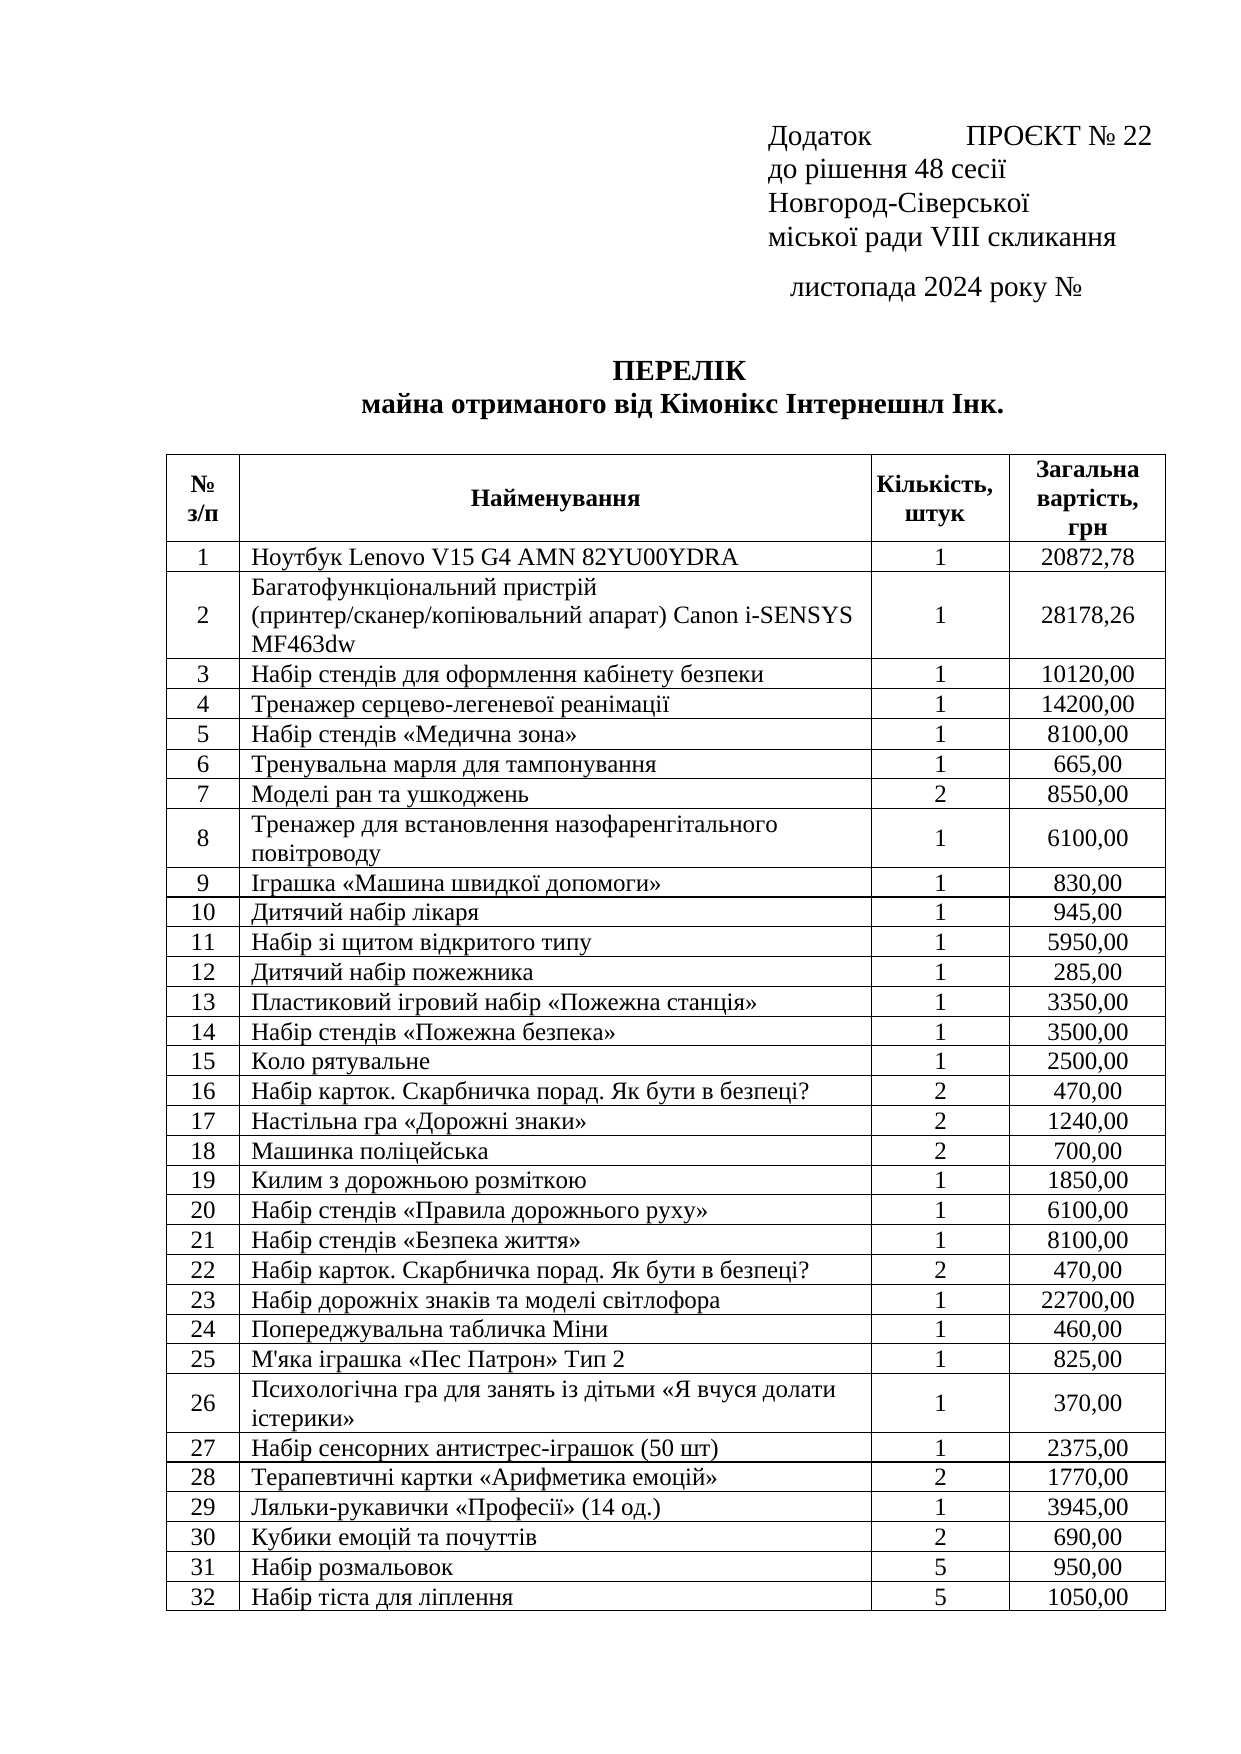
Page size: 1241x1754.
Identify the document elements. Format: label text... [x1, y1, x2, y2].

table_cell 5 [872, 1582, 1009, 1610]
table_cell 3500,00 [1010, 1017, 1165, 1045]
table_cell 14 [167, 1017, 239, 1045]
table_cell М'яка іграшка «Пес Патрон» Тип 2 [240, 1344, 871, 1373]
table_cell 1 [872, 659, 1009, 688]
table_cell 8100,00 [1010, 1225, 1165, 1254]
table_cell 2 [872, 1255, 1009, 1284]
table_cell Набір розмальовок [240, 1552, 871, 1581]
table_cell 700,00 [1010, 1136, 1165, 1164]
table_cell 2 [872, 779, 1009, 808]
table_cell Набір стендів для оформлення кабінету безпеки [240, 659, 871, 688]
table_cell 1 [872, 1225, 1009, 1254]
table_cell 1 [167, 542, 239, 571]
table_cell 1 [872, 1017, 1009, 1045]
table_cell 5950,00 [1010, 927, 1165, 956]
table_cell Набір стендів «Пожежна безпека» [240, 1017, 871, 1045]
table_cell Коло рятувальне [240, 1046, 871, 1075]
table_cell 12 [167, 957, 239, 986]
table_cell 5 [872, 1552, 1009, 1581]
table_cell Набір сенсорних антистрес-іграшок (50 шт) [240, 1433, 871, 1461]
table_header Найменування [240, 455, 871, 541]
table_cell 9 [167, 868, 239, 896]
table_header № з/п [167, 455, 239, 541]
table_cell 23 [167, 1285, 239, 1313]
table_cell 26 [167, 1374, 239, 1432]
table_cell Ляльки-рукавички «Професії» (14 од.) [240, 1492, 871, 1521]
table_cell 370,00 [1010, 1374, 1165, 1432]
table_cell 1 [872, 1315, 1009, 1343]
table_cell 1 [872, 898, 1009, 926]
table_cell 32 [167, 1582, 239, 1610]
table_cell 19 [167, 1166, 239, 1194]
table_cell 4 [167, 689, 239, 717]
table_cell Моделі ран та ушкоджень [240, 779, 871, 808]
table_cell 17 [167, 1106, 239, 1135]
table_cell 1 [872, 957, 1009, 986]
table_cell 1 [872, 750, 1009, 778]
table_cell 8550,00 [1010, 779, 1165, 808]
table_cell 22700,00 [1010, 1285, 1165, 1313]
table_cell 2 [872, 1076, 1009, 1105]
table_cell 18 [167, 1136, 239, 1164]
text Новгород-Сіверської [768, 185, 1181, 219]
table_cell Набір карток. Скарбничка порад. Як бути в безпеці? [240, 1076, 871, 1105]
table_cell Тренажер для встановлення назофаренгітального повітроводу [240, 809, 871, 867]
table_cell Іграшка «Машина швидкої допомоги» [240, 868, 871, 896]
table_cell Кубики емоцій та почуттів [240, 1522, 871, 1551]
table_cell 470,00 [1010, 1255, 1165, 1284]
table_cell 1 [872, 809, 1009, 867]
table_cell Тренажер серцево-легеневої реанімації [240, 689, 871, 717]
table_cell 15 [167, 1046, 239, 1075]
table_cell Настільна гра «Дорожні знаки» [240, 1106, 871, 1135]
table_cell 830,00 [1010, 868, 1165, 896]
table_cell Машинка поліцейська [240, 1136, 871, 1164]
text Додаток ПРОЄКТ № 22 [768, 118, 1181, 152]
table_cell Терапевтичні картки «Арифметика емоцій» [240, 1463, 871, 1491]
table_cell Набір дорожніх знаків та моделі світлофора [240, 1285, 871, 1313]
table_cell 1 [872, 542, 1009, 571]
table_cell Набір зі щитом відкритого типу [240, 927, 871, 956]
table_cell 2 [872, 1136, 1009, 1164]
table_cell 22 [167, 1255, 239, 1284]
table_cell 665,00 [1010, 750, 1165, 778]
table_cell 1 [872, 572, 1009, 658]
table_cell 10 [167, 898, 239, 926]
table_cell 1 [872, 927, 1009, 956]
table_cell 2 [872, 1106, 1009, 1135]
table_cell 1240,00 [1010, 1106, 1165, 1135]
table_cell 1 [872, 689, 1009, 717]
table_cell 1850,00 [1010, 1166, 1165, 1194]
table_cell 1 [872, 987, 1009, 1016]
table_cell Набір стендів «Безпека життя» [240, 1225, 871, 1254]
text ПЕРЕЛІК [177, 353, 1181, 386]
table_cell 470,00 [1010, 1076, 1165, 1105]
table_cell 24 [167, 1315, 239, 1343]
table_cell 1050,00 [1010, 1582, 1165, 1610]
table_cell 1770,00 [1010, 1463, 1165, 1491]
table_cell 6100,00 [1010, 809, 1165, 867]
table_cell 1 [872, 719, 1009, 748]
table_cell 31 [167, 1552, 239, 1581]
table_cell 21 [167, 1225, 239, 1254]
table_cell 7 [167, 779, 239, 808]
text листопада 2024 року № [768, 269, 1181, 303]
table_cell 6 [167, 750, 239, 778]
table_cell 1 [872, 1046, 1009, 1075]
table_cell 8 [167, 809, 239, 867]
table_cell 28178,26 [1010, 572, 1165, 658]
table_cell 29 [167, 1492, 239, 1521]
table_cell 1 [872, 868, 1009, 896]
table_cell 1 [872, 1166, 1009, 1194]
table_cell Набір карток. Скарбничка порад. Як бути в безпеці? [240, 1255, 871, 1284]
table_cell 950,00 [1010, 1552, 1165, 1581]
table_cell 8100,00 [1010, 719, 1165, 748]
table_cell Психологічна гра для занять із дітьми «Я вчуся долати істерики» [240, 1374, 871, 1432]
table_cell 2 [872, 1522, 1009, 1551]
table_cell Дитячий набір пожежника [240, 957, 871, 986]
table_cell 1 [872, 1285, 1009, 1313]
table_cell Пластиковий ігровий набір «Пожежна станція» [240, 987, 871, 1016]
text міської ради VIII скликання [768, 219, 1181, 252]
table_cell 825,00 [1010, 1344, 1165, 1373]
table_cell Багатофункціональний пристрій (принтер/сканер/копіювальний апарат) Canon i-SENSYS MF463dw [240, 572, 871, 658]
table_cell 6100,00 [1010, 1195, 1165, 1224]
table_cell 2 [872, 1463, 1009, 1491]
table_cell Ноутбук Lenovo V15 G4 AMN 82YU00YDRA [240, 542, 871, 571]
table_cell 690,00 [1010, 1522, 1165, 1551]
table_cell 460,00 [1010, 1315, 1165, 1343]
table_cell 1 [872, 1195, 1009, 1224]
table_cell 3350,00 [1010, 987, 1165, 1016]
table_cell 16 [167, 1076, 239, 1105]
table_cell 1 [872, 1374, 1009, 1432]
table_cell 28 [167, 1463, 239, 1491]
table_cell 30 [167, 1522, 239, 1551]
table_cell 20872,78 [1010, 542, 1165, 571]
table_cell Дитячий набір лікаря [240, 898, 871, 926]
table_cell 2500,00 [1010, 1046, 1165, 1075]
table_header Кількість, штук [872, 455, 1009, 541]
table_cell Попереджувальна табличка Міни [240, 1315, 871, 1343]
table_cell 20 [167, 1195, 239, 1224]
text до рішення 48 сесії [768, 152, 1181, 185]
table_header Загальна вартість, грн [1010, 455, 1165, 541]
table_cell 1 [872, 1433, 1009, 1461]
table_cell 945,00 [1010, 898, 1165, 926]
table_cell 2375,00 [1010, 1433, 1165, 1461]
table_cell 27 [167, 1433, 239, 1461]
table_cell Набір стендів «Медична зона» [240, 719, 871, 748]
table_cell 14200,00 [1010, 689, 1165, 717]
table_cell 1 [872, 1492, 1009, 1521]
table_cell Набір стендів «Правила дорожнього руху» [240, 1195, 871, 1224]
text майна отриманого від Кімонікс Інтернешнл Інк. [177, 386, 1181, 420]
table_cell 1 [872, 1344, 1009, 1373]
table_cell Набір тіста для ліплення [240, 1582, 871, 1610]
table_cell 2 [167, 572, 239, 658]
table_cell 3 [167, 659, 239, 688]
table_cell 285,00 [1010, 957, 1165, 986]
table_cell 25 [167, 1344, 239, 1373]
table_cell 5 [167, 719, 239, 748]
table_cell 11 [167, 927, 239, 956]
table_cell 3945,00 [1010, 1492, 1165, 1521]
table_cell Тренувальна марля для тампонування [240, 750, 871, 778]
table_cell Килим з дорожньою розміткою [240, 1166, 871, 1194]
table_cell 10120,00 [1010, 659, 1165, 688]
table_cell 13 [167, 987, 239, 1016]
